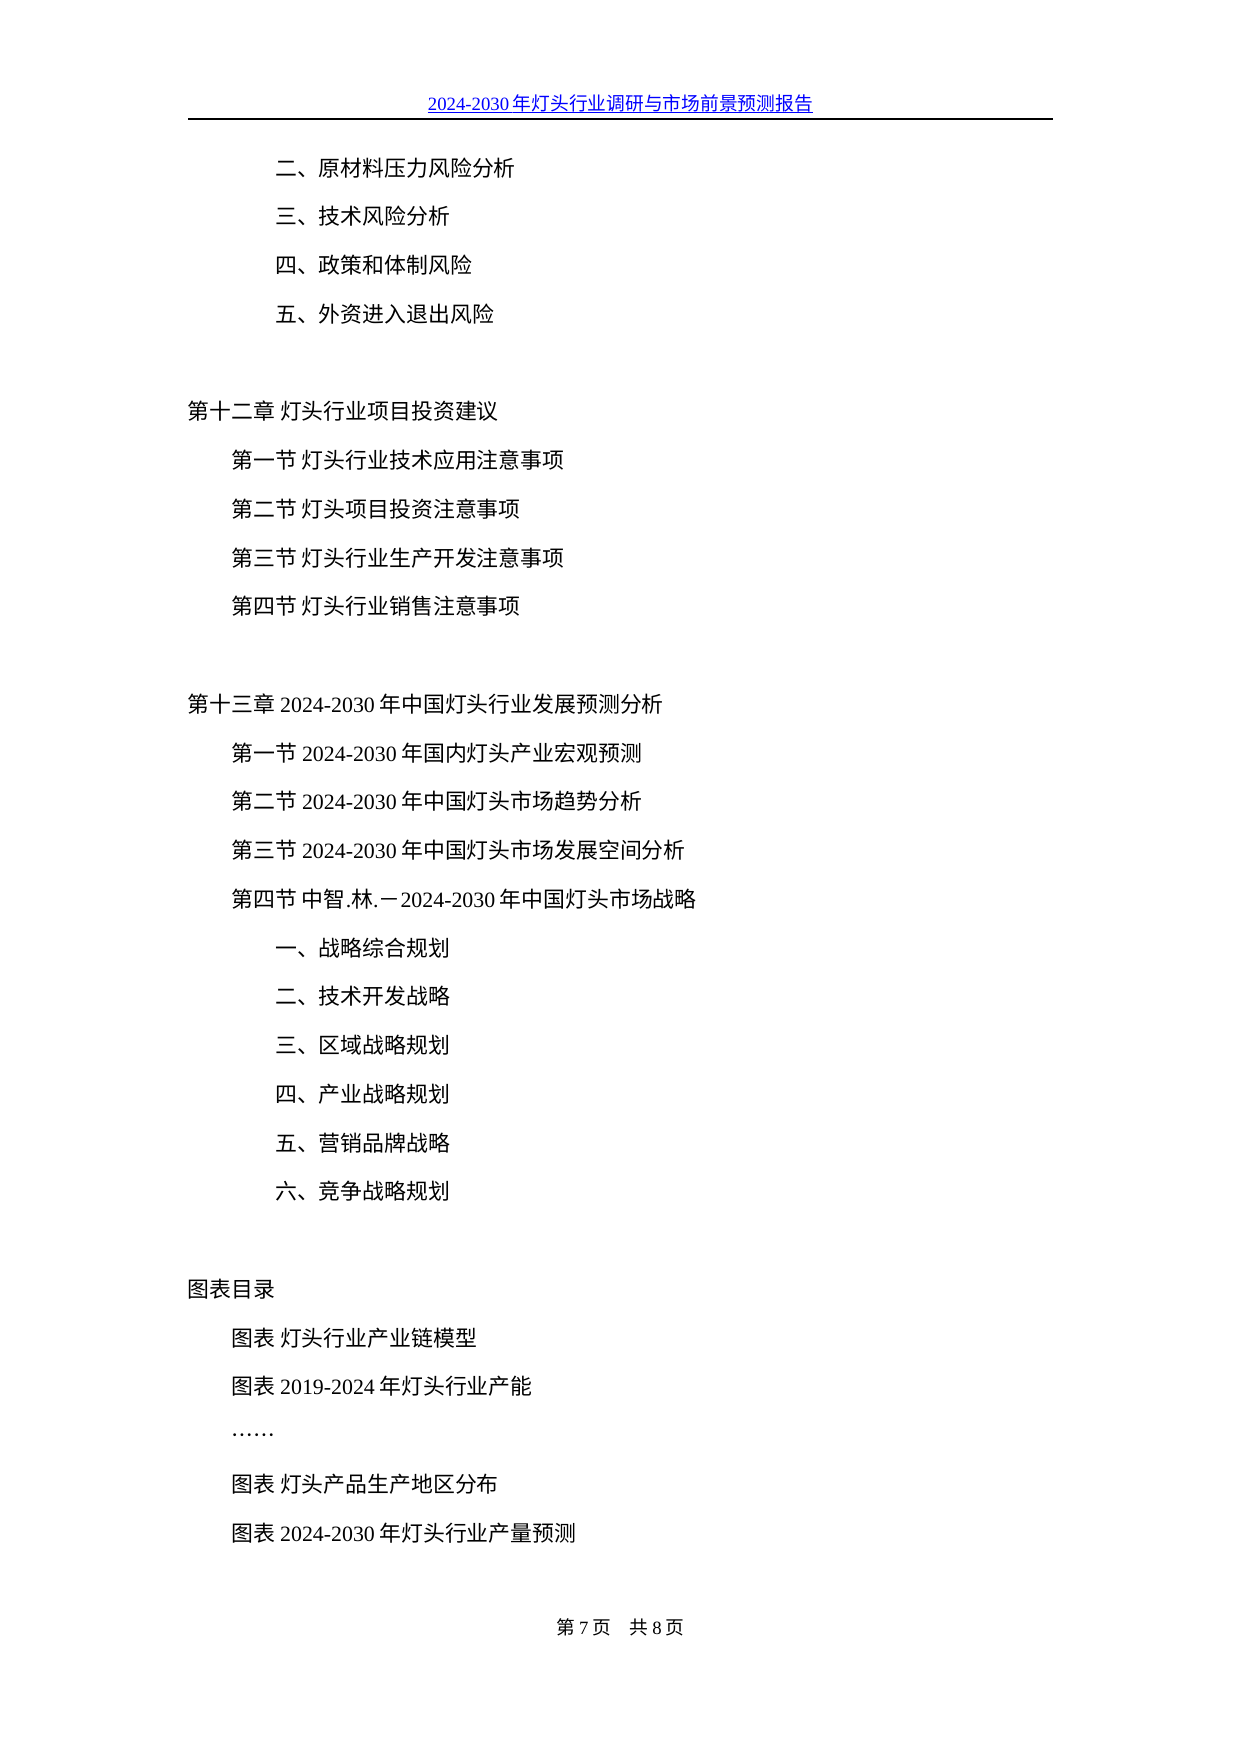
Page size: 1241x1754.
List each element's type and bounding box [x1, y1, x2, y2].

text [187, 150, 1053, 1548]
